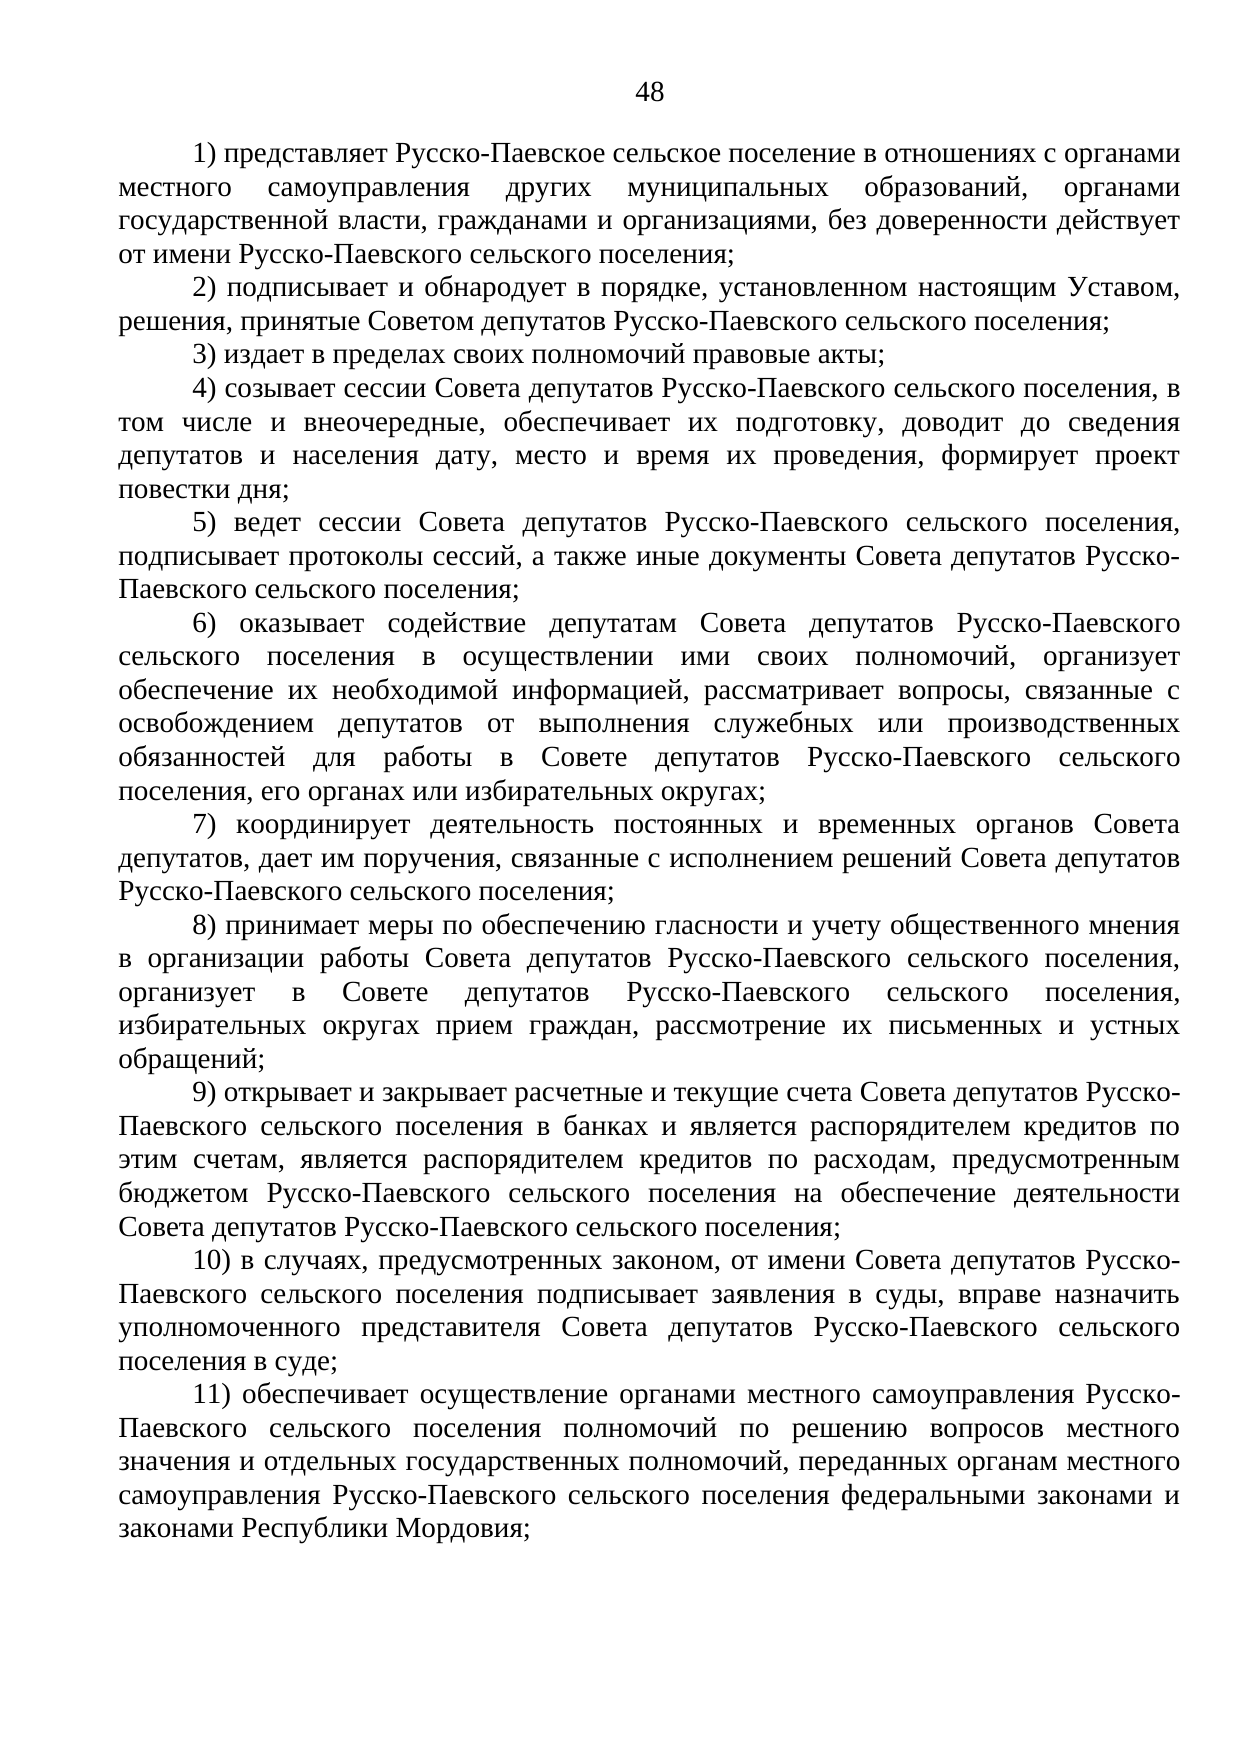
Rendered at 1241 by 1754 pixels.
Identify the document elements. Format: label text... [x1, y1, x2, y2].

text 11) обеспечивает осуществление органами местного самоуправления Русско-Паевского сельского поселения полномочий по решению вопросов местного значения и отдельных государственных полномочий, переданных органам местного самоуправления Русско-Паевского сельского поселения федеральными законами и законами Республики Мордовия; [118, 1376, 1181, 1544]
text 4) созывает сессии Совета депутатов Русско-Паевского сельского поселения, в том числе и внеочередные, обеспечивает их подготовку, доводит до сведения депутатов и населения дату, место и время их проведения, формирует проект повестки дня; [118, 370, 1181, 504]
text 5) ведет сессии Совета депутатов Русско-Паевского сельского поселения, подписывает протоколы сессий, а также иные документы Совета депутатов Русско-Паевского сельского поселения; [118, 504, 1181, 605]
text 1) представляет Русско-Паевское сельское поселение в отношениях с органами местного самоуправления других муниципальных образований, органами государственной власти, гражданами и организациями, без доверенности действует от имени Русско-Паевского сельского поселения; [118, 135, 1181, 269]
text 9) открывает и закрывает расчетные и текущие счета Совета депутатов Русско-Паевского сельского поселения в банках и является распорядителем кредитов по этим счетам, является распорядителем кредитов по расходам, предусмотренным бюджетом Русско-Паевского сельского поселения на обеспечение деятельности Совета депутатов Русско-Паевского сельского поселения; [118, 1074, 1181, 1242]
text 10) в случаях, предусмотренных законом, от имени Совета депутатов Русско-Паевского сельского поселения подписывает заявления в суды, вправе назначить уполномоченного представителя Совета депутатов Русско-Паевского сельского поселения в суде; [118, 1242, 1181, 1376]
text 8) принимает меры по обеспечению гласности и учету общественного мнения в организации работы Совета депутатов Русско-Паевского сельского поселения, организует в Совете депутатов Русско-Паевского сельского поселения, избирательных округах прием граждан, рассмотрение их письменных и устных обращений; [118, 907, 1181, 1074]
text 7) координирует деятельность постоянных и временных органов Совета депутатов, дает им поручения, связанные с исполнением решений Совета депутатов Русско-Паевского сельского поселения; [118, 806, 1181, 907]
text 2) подписывает и обнародует в порядке, установленном настоящим Уставом, решения, принятые Советом депутатов Русско-Паевского сельского поселения; [118, 269, 1181, 337]
text 6) оказывает содействие депутатам Совета депутатов Русско-Паевского сельского поселения в осуществлении ими своих полномочий, организует обеспечение их необходимой информацией, рассматривает вопросы, связанные с освобождением депутатов от выполнения служебных или производственных обязанностей для работы в Совете депутатов Русско-Паевского сельского поселения, его органах или избирательных округах; [118, 605, 1181, 806]
text 3) издает в пределах своих полномочий правовые акты; [118, 337, 1181, 370]
